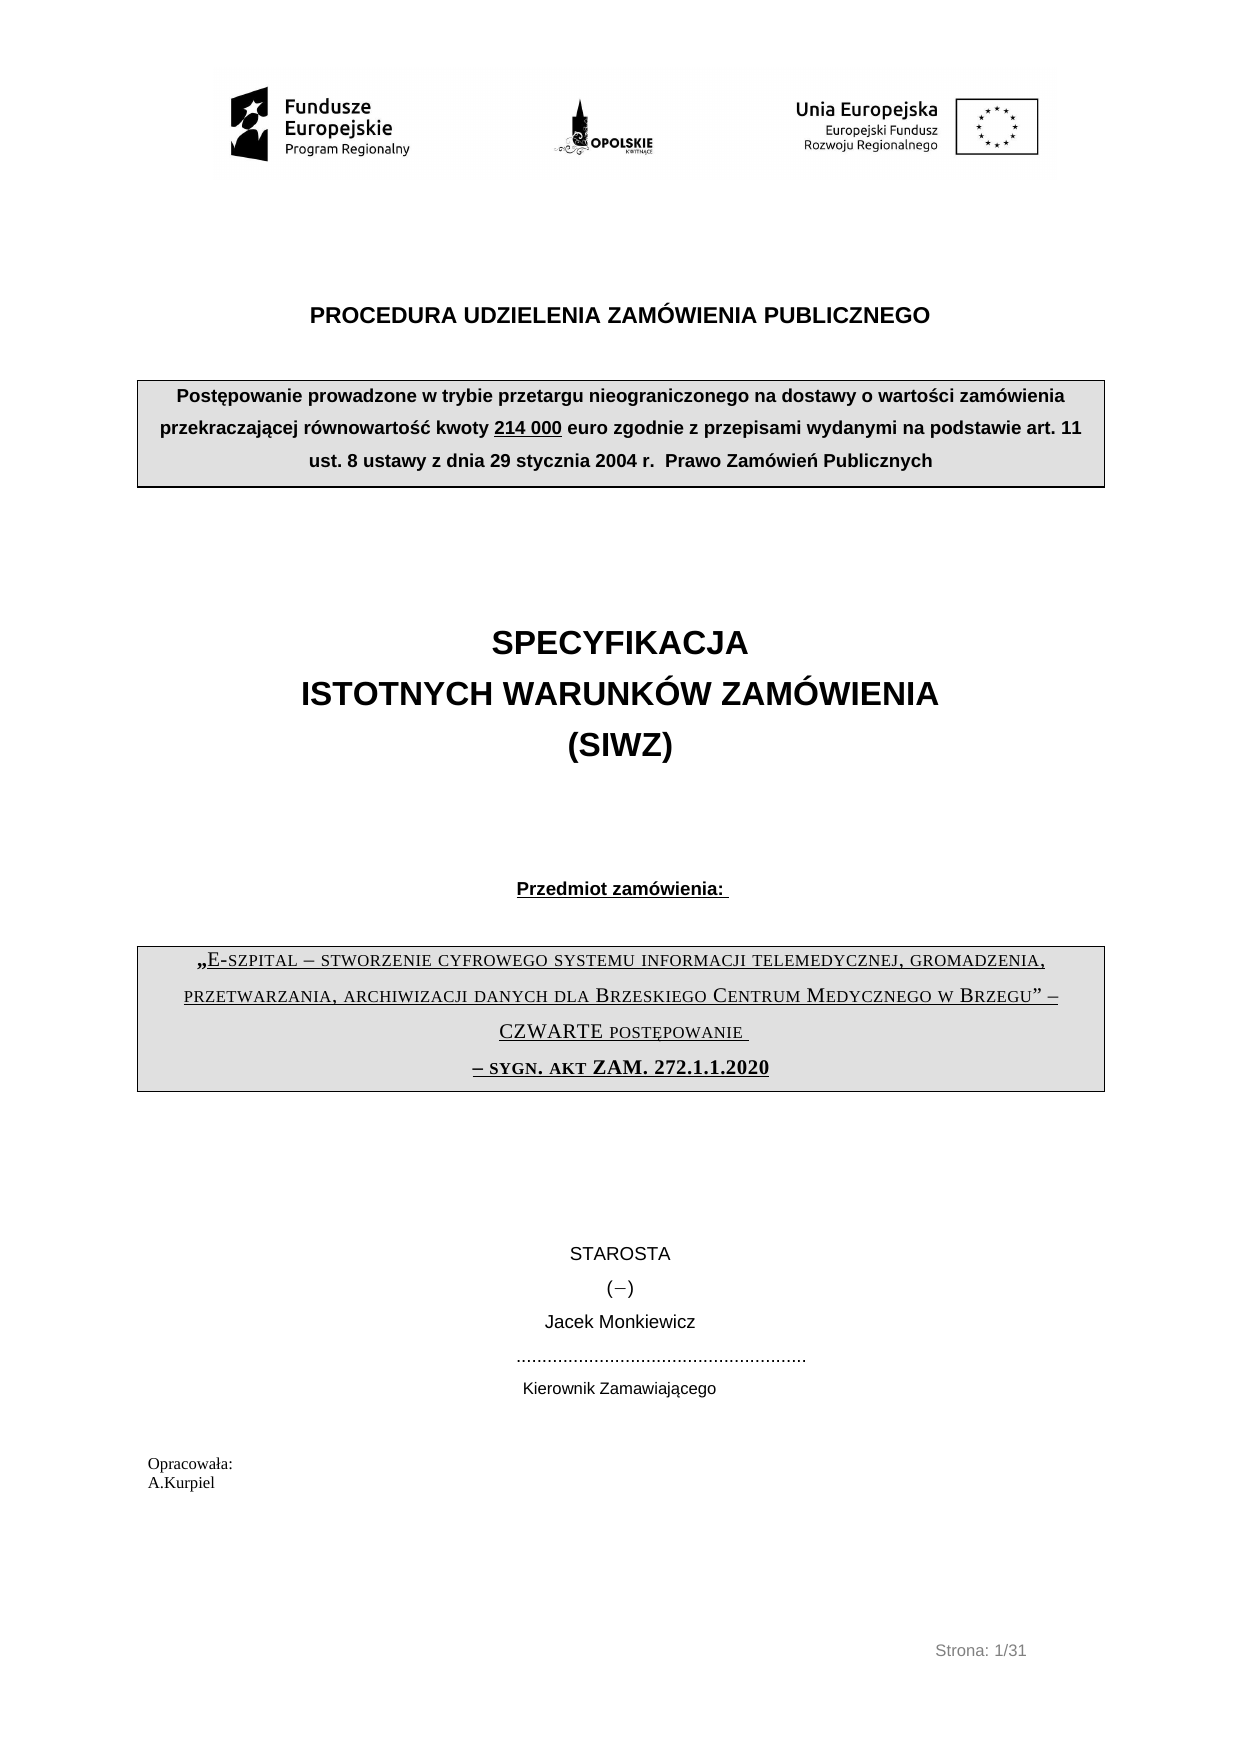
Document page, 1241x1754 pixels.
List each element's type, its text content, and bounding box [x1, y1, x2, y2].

text Przedmiot zamówienia: [148, 878, 1093, 899]
text PROCEDURA UDZIELENIA ZAMÓWIENIA PUBLICZNEGO [148, 302, 1093, 329]
picture [212, 67, 1057, 180]
text ........................................................ [148, 1345, 1093, 1367]
text A.KurpielSPECYFIKACJA ISTOTNYCH WARUNKÓW ZAMÓWIENIA [148, 1473, 1093, 1492]
table_header Postępowanie prowadzone w trybie przetargu nieograniczonego na dostawy o wartości zamówienia przekraczającej równowartość kwoty 214 000 euro zgodnie z przepisami wydanymi na podstawie art. 11 ust. 8 ustawy z dnia 29 stycznia 2004 r. Prawo Zamówień Publicznych [138, 381, 1104, 486]
text Kierownik Zamawiającego [148, 1379, 1093, 1398]
text STAROSTA [148, 1243, 1093, 1264]
table_header „E-szpital – stworzenie cyfrowego systemu informacji telemedycznej, gromadzenia, przetwarzania, archiwizacji danych dla Brzeskiego Centrum Medycznego w Brzegu” – CZWARTE postępowanie – sygn. akt ZAM. 272.1.1.2020 [138, 947, 1104, 1091]
text () [148, 1277, 1093, 1298]
text Jacek Monkiewicz [148, 1311, 1093, 1333]
text (SIWZ) [148, 724, 1093, 763]
text Opracowała: [148, 1453, 1093, 1473]
text SPECYFIKACJA [148, 623, 1093, 661]
text ISTOTNYCH WARUNKÓW ZAMÓWIENIA [148, 674, 1093, 712]
